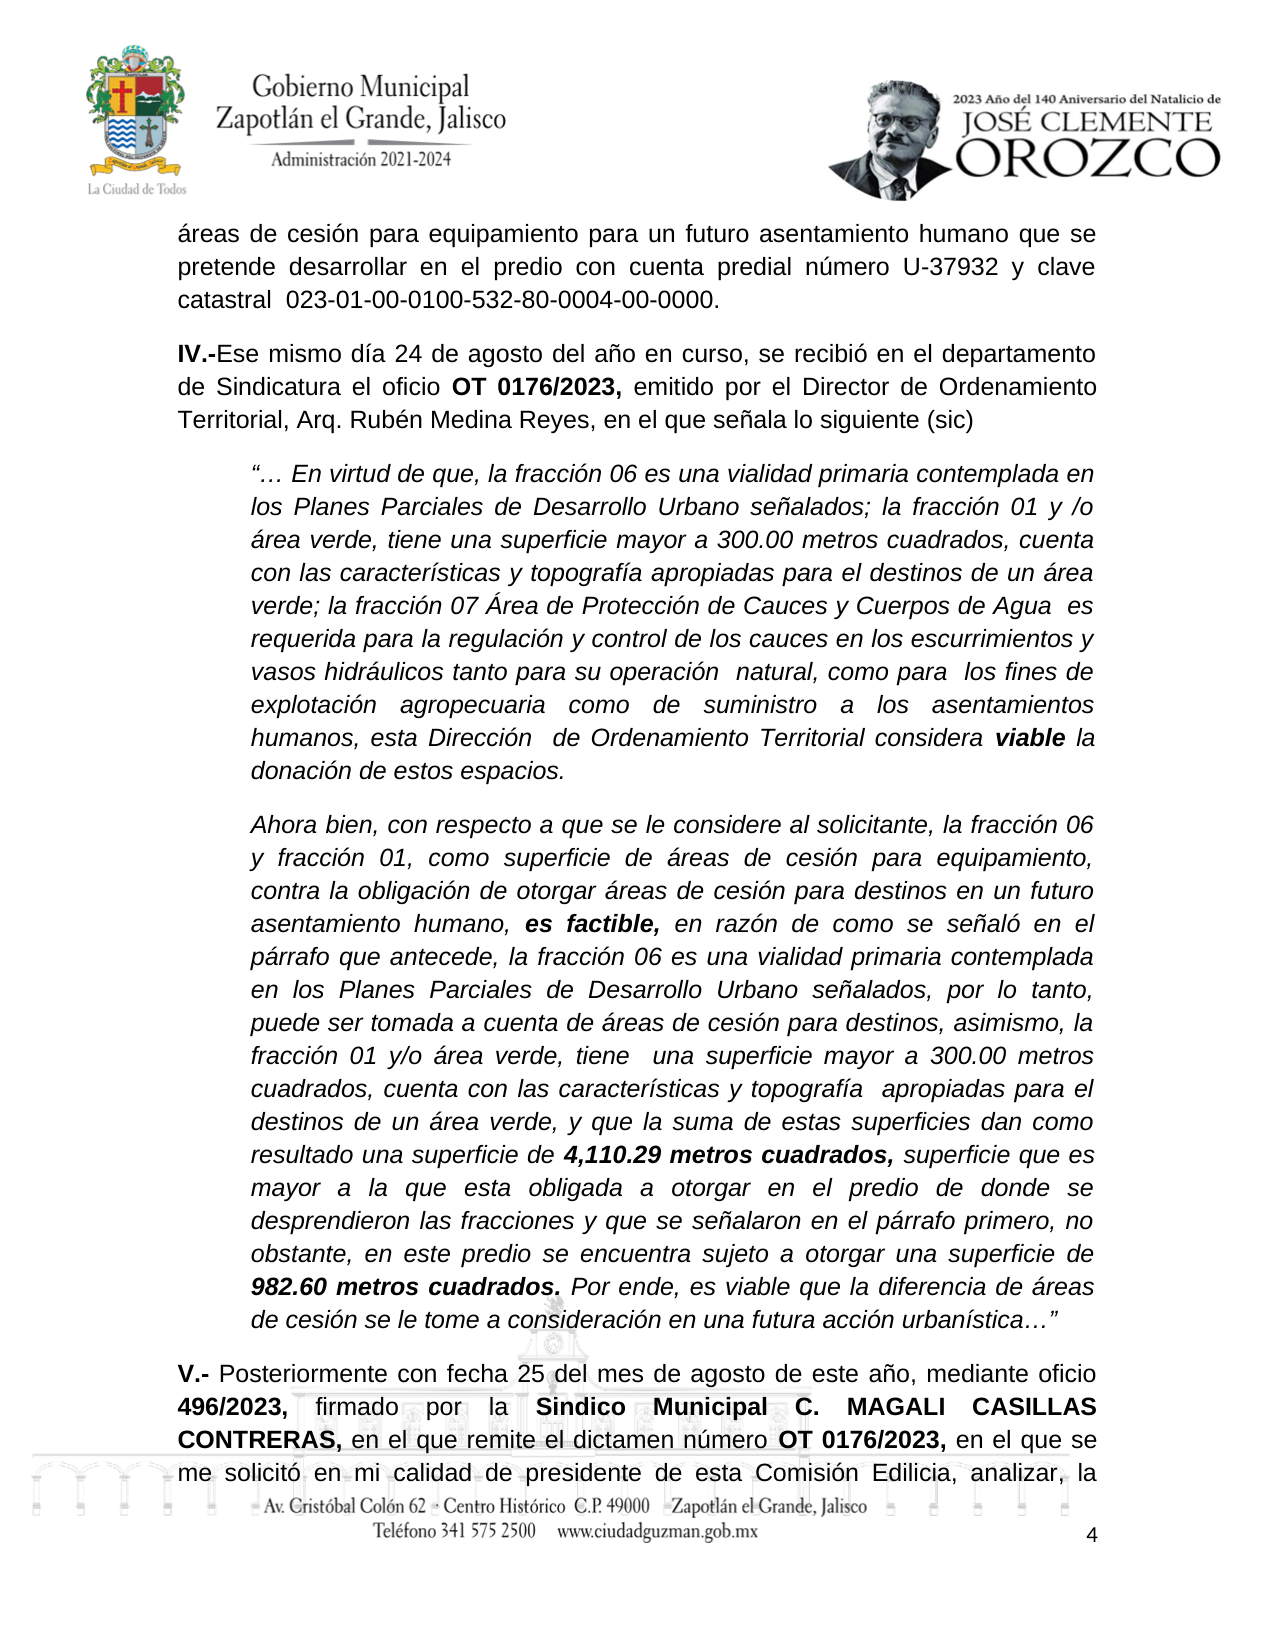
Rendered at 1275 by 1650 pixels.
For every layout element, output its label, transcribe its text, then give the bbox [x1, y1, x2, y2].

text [177, 158, 1098, 314]
text IV.-Ese mismo día 24 de agosto del año en curso, se recibió en el departamento de Sindicatura el oficio OT 0176/2023, emitido por el Director de Ordenamiento Territorial, Arq. Rubén Medina Reyes, en el que señala lo siguiente (sic) [177, 339, 1098, 434]
text “… En virtud de que, la fracción 06 es una vialidad primaria contemplada en los Planes Parciales de Desarrollo Urbano señalados; la fracción 01 y /o área verde, tiene una superficie mayor a 300.00 metros cuadrados, cuenta con las características y topografía apropiadas para el destinos de un área verde; la fracción 07 Área de Protección de Cauces y Cuerpos de Agua es requerida para la regulación y control de los cauces en los escurrimientos y vasos hidráulicos tanto para su operación natural, como para los fines de explotación agropecuaria como de suministro a los asentamientos humanos, esta Dirección de Ordenamiento Territorial considera viable la donación de estos espacios. [251, 459, 1098, 785]
picture [21, 0, 1240, 1584]
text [177, 1359, 1098, 1487]
text Ahora bien, con respecto a que se le considere al solicitante, la fracción 06 y fracción 01, como superficie de áreas de cesión para equipamiento, contra la obligación de otorgar áreas de cesión para destinos en un futuro asentamiento humano, es factible, en razón de como se señaló en el párrafo que antecede, la fracción 06 es una vialidad primaria contemplada en los Planes Parciales de Desarrollo Urbano señalados, por lo tanto, puede ser tomada a cuenta de áreas de cesión para destinos, asimismo, la fracción 01 y/o área verde, tiene una superficie mayor a 300.00 metros cuadrados, cuenta con las características y topografía apropiadas para el destinos de un área verde, y que la suma de estas superficies dan como resultado una superficie de 4,110.29 metros cuadrados, superficie que es mayor a la que esta obligada a otorgar en el predio de donde se desprendieron las fracciones y que se señalaron en el párrafo primero, no obstante, en este predio se encuentra sujeto a otorgar una superficie de 982.60 metros cuadrados. Por ende, es viable que la diferencia de áreas de cesión se le tome a consideración en una futura acción urbanística…” [251, 810, 1098, 1334]
